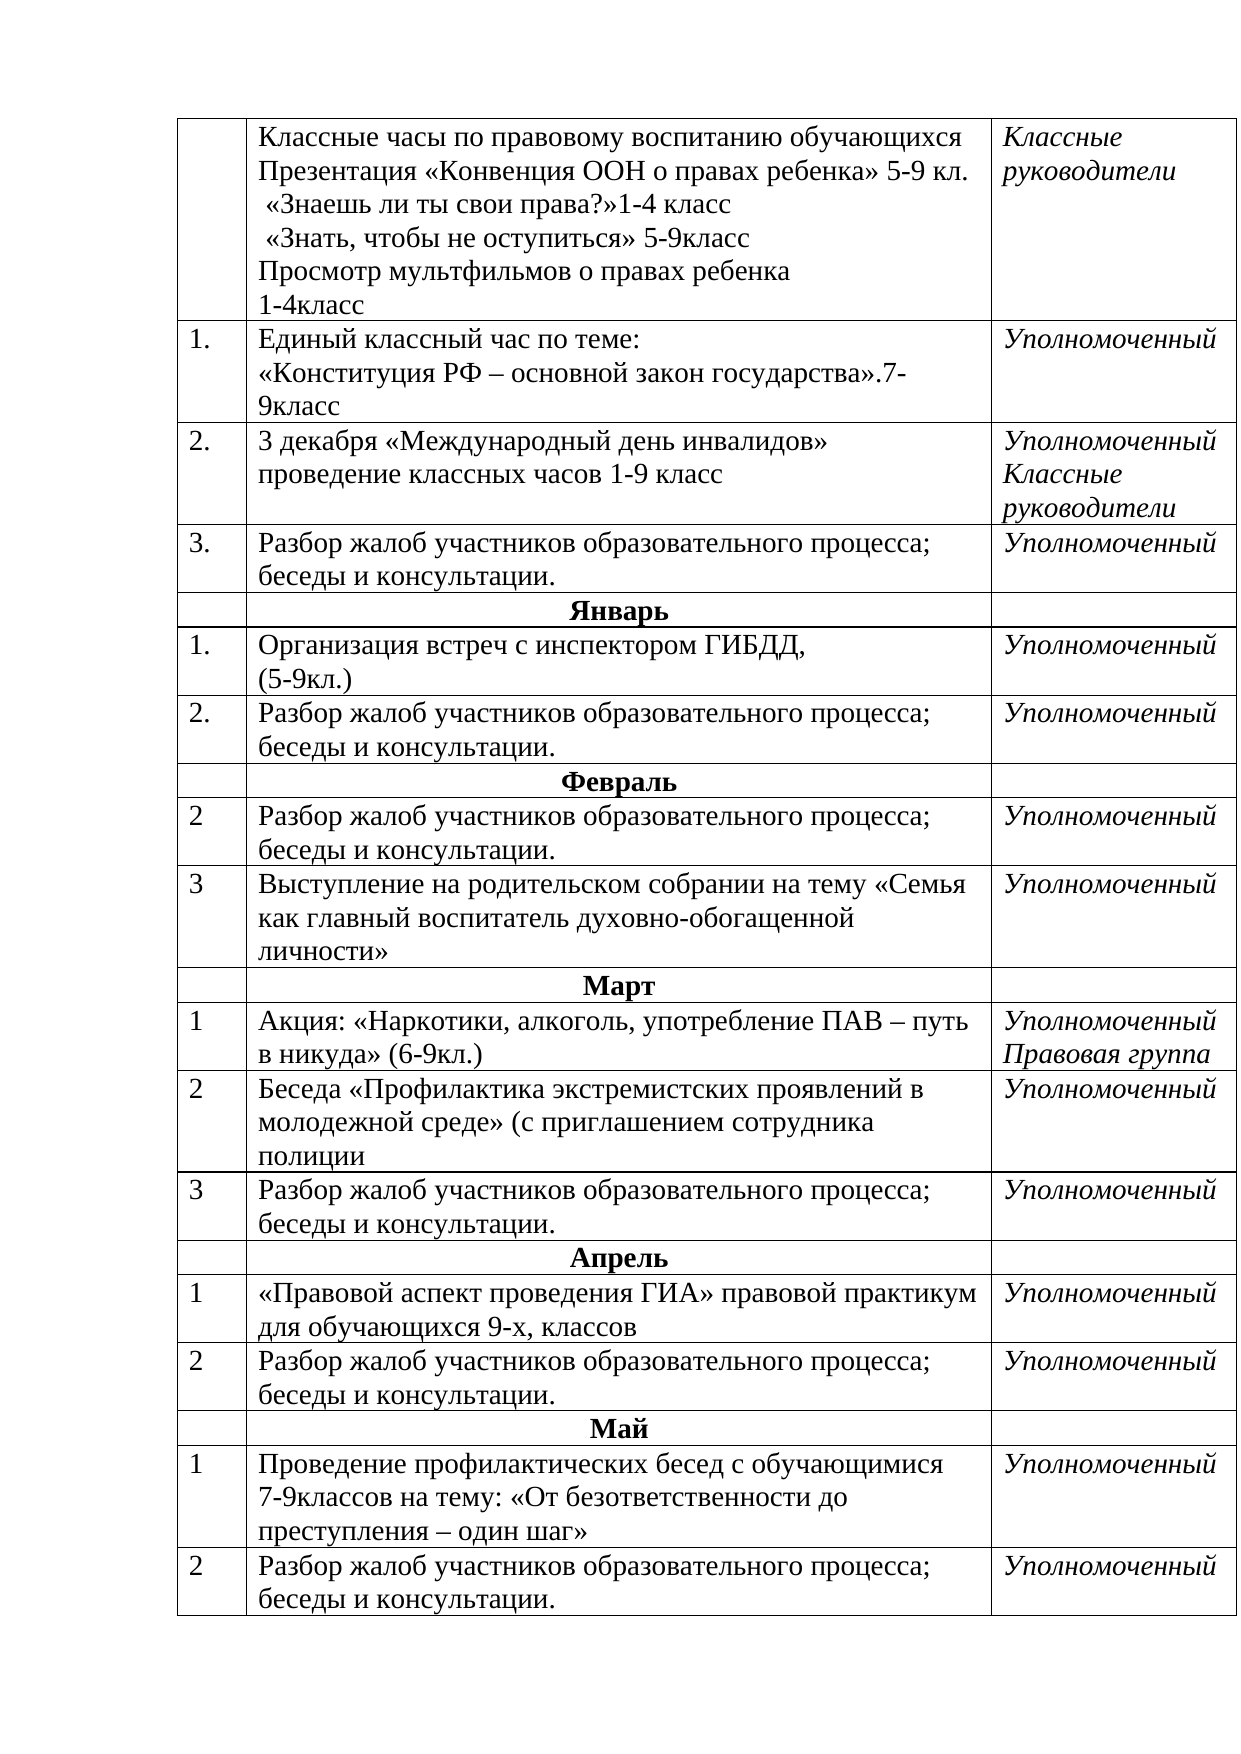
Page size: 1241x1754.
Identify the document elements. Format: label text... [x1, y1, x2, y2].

table_cell [178, 593, 246, 626]
table_cell Январь [247, 593, 991, 626]
table_cell [992, 1241, 1236, 1274]
table_cell Разбор жалоб участников образовательного процесса; беседы и консультации. [247, 696, 991, 763]
table_cell [178, 764, 246, 797]
table_cell Единый классный час по теме: «Конституция РФ – основной закон государства».7-9класс [247, 321, 991, 422]
table_cell Беседа «Профилактика экстремистских проявлений в молодежной среде» (с приглашением сотрудника полиции [247, 1071, 991, 1171]
table_cell [178, 968, 246, 1002]
table_cell Февраль [247, 764, 991, 797]
table_cell Март [247, 968, 991, 1002]
table_cell [992, 1411, 1236, 1445]
table_cell [178, 119, 246, 320]
table_cell 2. [178, 696, 246, 763]
table_cell 2. [178, 423, 246, 524]
table_cell Уполномоченный [992, 866, 1236, 967]
table_cell Уполномоченный [992, 1446, 1236, 1547]
table_cell Организация встреч с инспектором ГИБДД, (5-9кл.) [247, 628, 991, 694]
table_cell Разбор жалоб участников образовательного процесса; беседы и консультации. [247, 525, 991, 592]
table_cell Разбор жалоб участников образовательного процесса; беседы и консультации. [247, 1548, 991, 1615]
table_cell 2 [178, 1548, 246, 1615]
table_cell Уполномоченный Классные руководители [992, 423, 1236, 524]
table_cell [247, 119, 991, 320]
table_cell Разбор жалоб участников образовательного процесса; беседы и консультации. [247, 1173, 991, 1239]
table_cell Уполномоченный [992, 696, 1236, 763]
table_cell 1. [178, 628, 246, 694]
table_cell Уполномоченный [992, 798, 1236, 865]
table_cell «Правовой аспект проведения ГИА» правовой практикум для обучающихся 9-х, классов [247, 1275, 991, 1342]
table_cell [992, 764, 1236, 797]
table_cell Уполномоченный [992, 525, 1236, 592]
table_cell Уполномоченный [992, 1548, 1236, 1615]
table_cell 3 [178, 1173, 246, 1239]
table_cell Уполномоченный Правовая группа [992, 1003, 1236, 1070]
table_cell Акция: «Наркотики, алкоголь, употребление ПАВ – путь в никуда» (6-9кл.) [247, 1003, 991, 1070]
table_cell 2 [178, 1343, 246, 1410]
table_cell Уполномоченный [992, 1275, 1236, 1342]
table_cell Уполномоченный [992, 1071, 1236, 1171]
table_cell Проведение профилактических бесед с обучающимися 7-9классов на тему: «От безответственности до преступления – один шаг» [247, 1446, 991, 1547]
table_cell [178, 1411, 246, 1445]
table_cell Разбор жалоб участников образовательного процесса; беседы и консультации. [247, 1343, 991, 1410]
table_cell [992, 968, 1236, 1002]
table_cell Выступление на родительском собрании на тему «Семья как главный воспитатель духовно-обогащенной личности» [247, 866, 991, 967]
table_cell [178, 1241, 246, 1274]
table_cell 3. [178, 525, 246, 592]
table_cell [992, 593, 1236, 626]
table_cell 2 [178, 798, 246, 865]
table_cell Апрель [247, 1241, 991, 1274]
table_cell Уполномоченный [992, 1173, 1236, 1239]
table_cell 1 [178, 1446, 246, 1547]
table_cell Разбор жалоб участников образовательного процесса; беседы и консультации. [247, 798, 991, 865]
table_cell 3 декабря «Международный день инвалидов» проведение классных часов 1-9 класс [247, 423, 991, 524]
table_cell 2 [178, 1071, 246, 1171]
table_cell 3 [178, 866, 246, 967]
table_cell 1 [178, 1275, 246, 1342]
table_cell 1 [178, 1003, 246, 1070]
table_cell Уполномоченный [992, 628, 1236, 694]
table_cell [992, 119, 1236, 320]
table_cell Уполномоченный [992, 1343, 1236, 1410]
table_cell 1. [178, 321, 246, 422]
table_cell Уполномоченный [992, 321, 1236, 422]
table_cell Май [247, 1411, 991, 1445]
